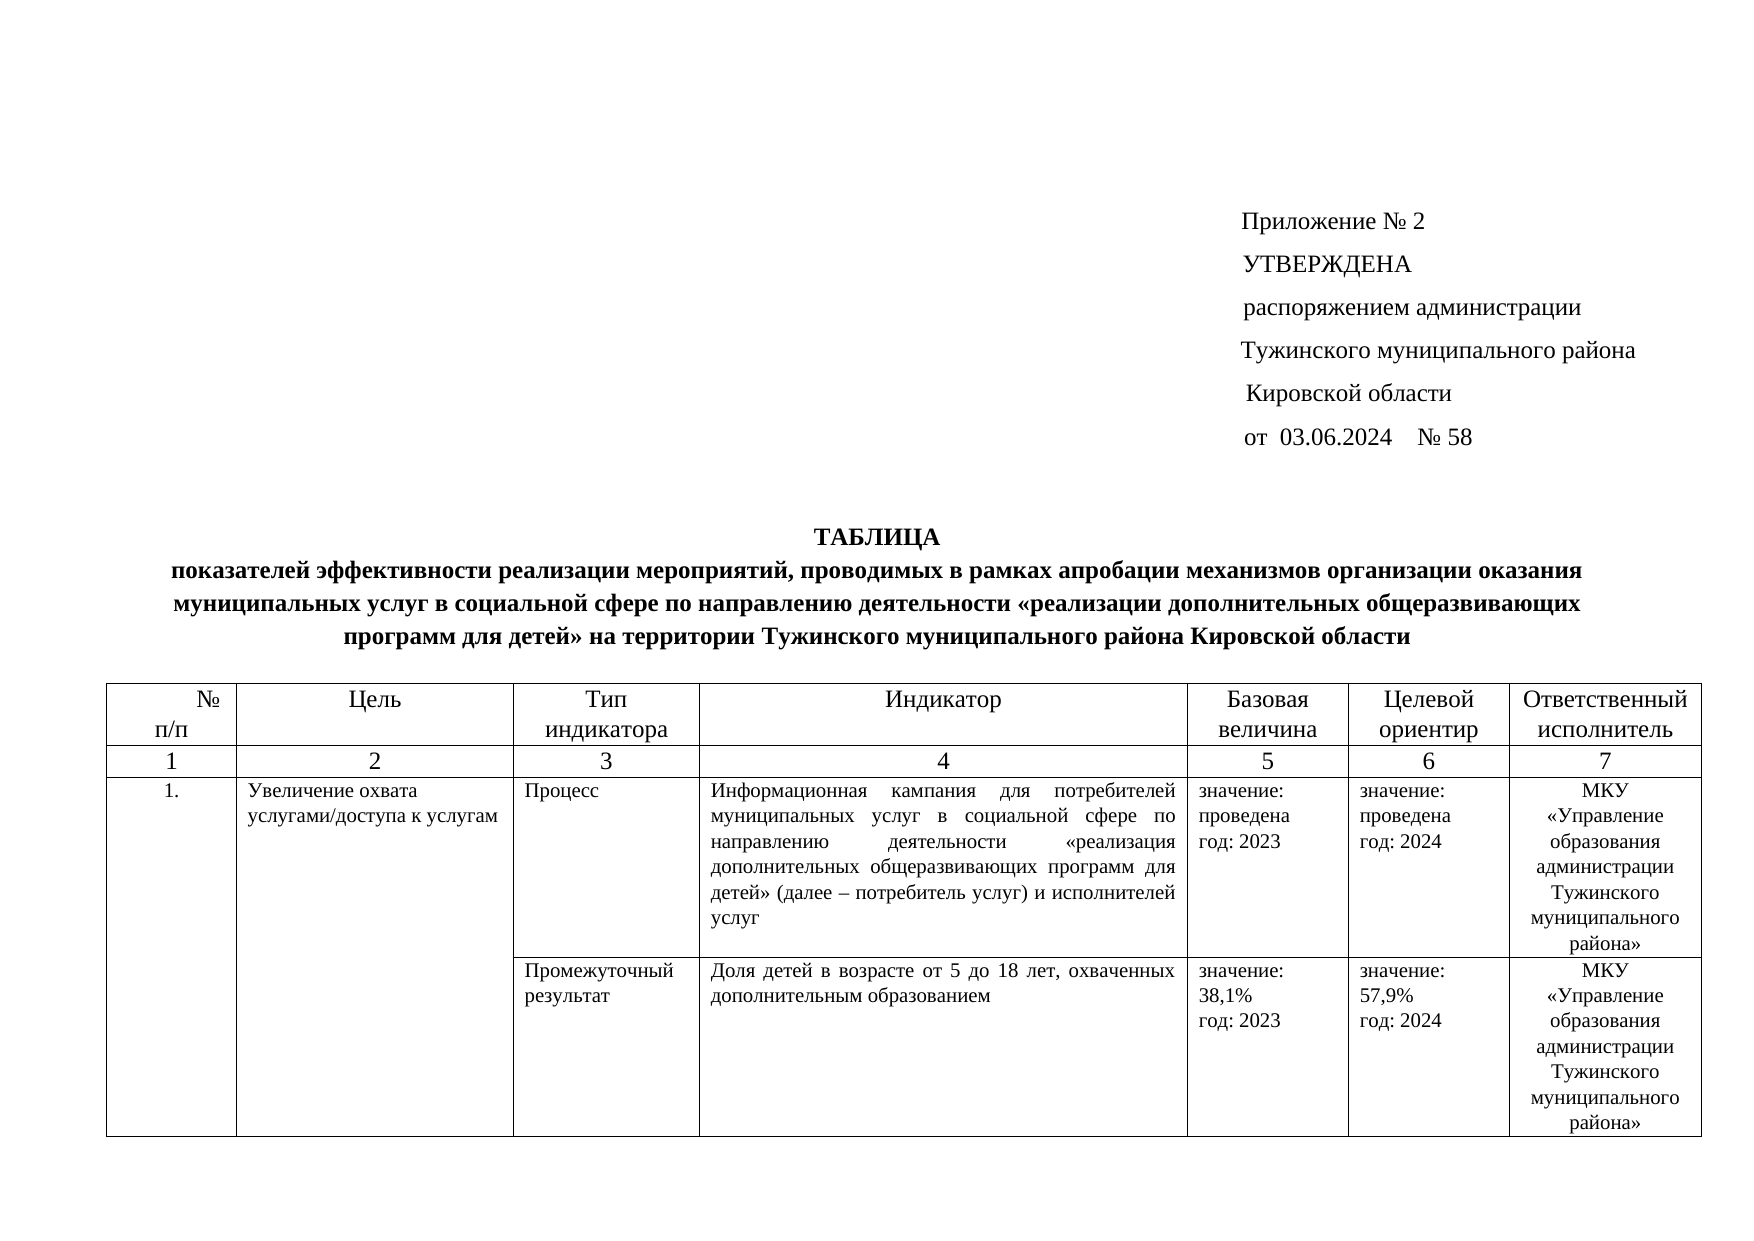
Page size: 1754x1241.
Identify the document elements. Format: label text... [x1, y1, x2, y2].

table_header Базовая величина [1188, 684, 1348, 745]
table_cell Процесс [514, 778, 699, 957]
text УТВЕРЖДЕНА [118, 249, 1636, 278]
table_cell значение: проведена год: 2024 [1349, 778, 1509, 957]
table_header Ответственный исполнитель [1510, 684, 1701, 745]
table_cell 4 [700, 746, 1187, 777]
table_cell 2 [237, 746, 513, 777]
table_header Цель [237, 684, 513, 745]
text показателей эффективности реализации мероприятий, проводимых в рамках апробации механизмов организации оказания муниципальных услуг в социальной сфере по направлению деятельности «реализации дополнительных общеразвивающих программ для детей» на территории Тужинского муниципального района Кировской области [118, 555, 1636, 650]
table_cell 6 [1349, 746, 1509, 777]
table_cell Увеличение охвата услугами/доступа к услугам [237, 778, 513, 1136]
table_cell 3 [514, 746, 699, 777]
table_cell 7 [1510, 746, 1701, 777]
text Приложение № 2 [118, 206, 1636, 235]
table_cell 1. [107, 778, 236, 1136]
table_header Тип индикатора [514, 684, 699, 745]
text Кировской области [118, 378, 1636, 407]
table_cell значение: 38,1% год: 2023 [1188, 958, 1348, 1136]
text Тужинского муниципального района [118, 335, 1636, 364]
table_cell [1510, 958, 1701, 1136]
text ТАБЛИЦА [118, 522, 1636, 551]
table_cell Промежуточный результат [514, 958, 699, 1136]
table_cell значение: проведена год: 2023 [1188, 778, 1348, 957]
table_cell 1 [107, 746, 236, 777]
table_header Целевой ориентир [1349, 684, 1509, 745]
table_cell МКУ «Управление образования администрации Тужинского муниципального района» [1510, 778, 1701, 957]
text распоряжением администрации [118, 292, 1636, 321]
table_cell 5 [1188, 746, 1348, 777]
table_cell значение: 57,9% год: 2024 [1349, 958, 1509, 1136]
table_header Индикатор [700, 684, 1187, 745]
table_cell Информационная кампания для потребителей муниципальных услуг в социальной сфере по направлению деятельности «реализация дополнительных общеразвивающих программ для детей» (далее – потребитель услуг) и исполнителей услуг [700, 778, 1187, 957]
text от 03.06.2024 № 58 [118, 422, 1636, 450]
table_cell Доля детей в возрасте от 5 до 18 лет, охваченных дополнительным образованием [700, 958, 1187, 1136]
table_header № п/п [107, 684, 236, 745]
